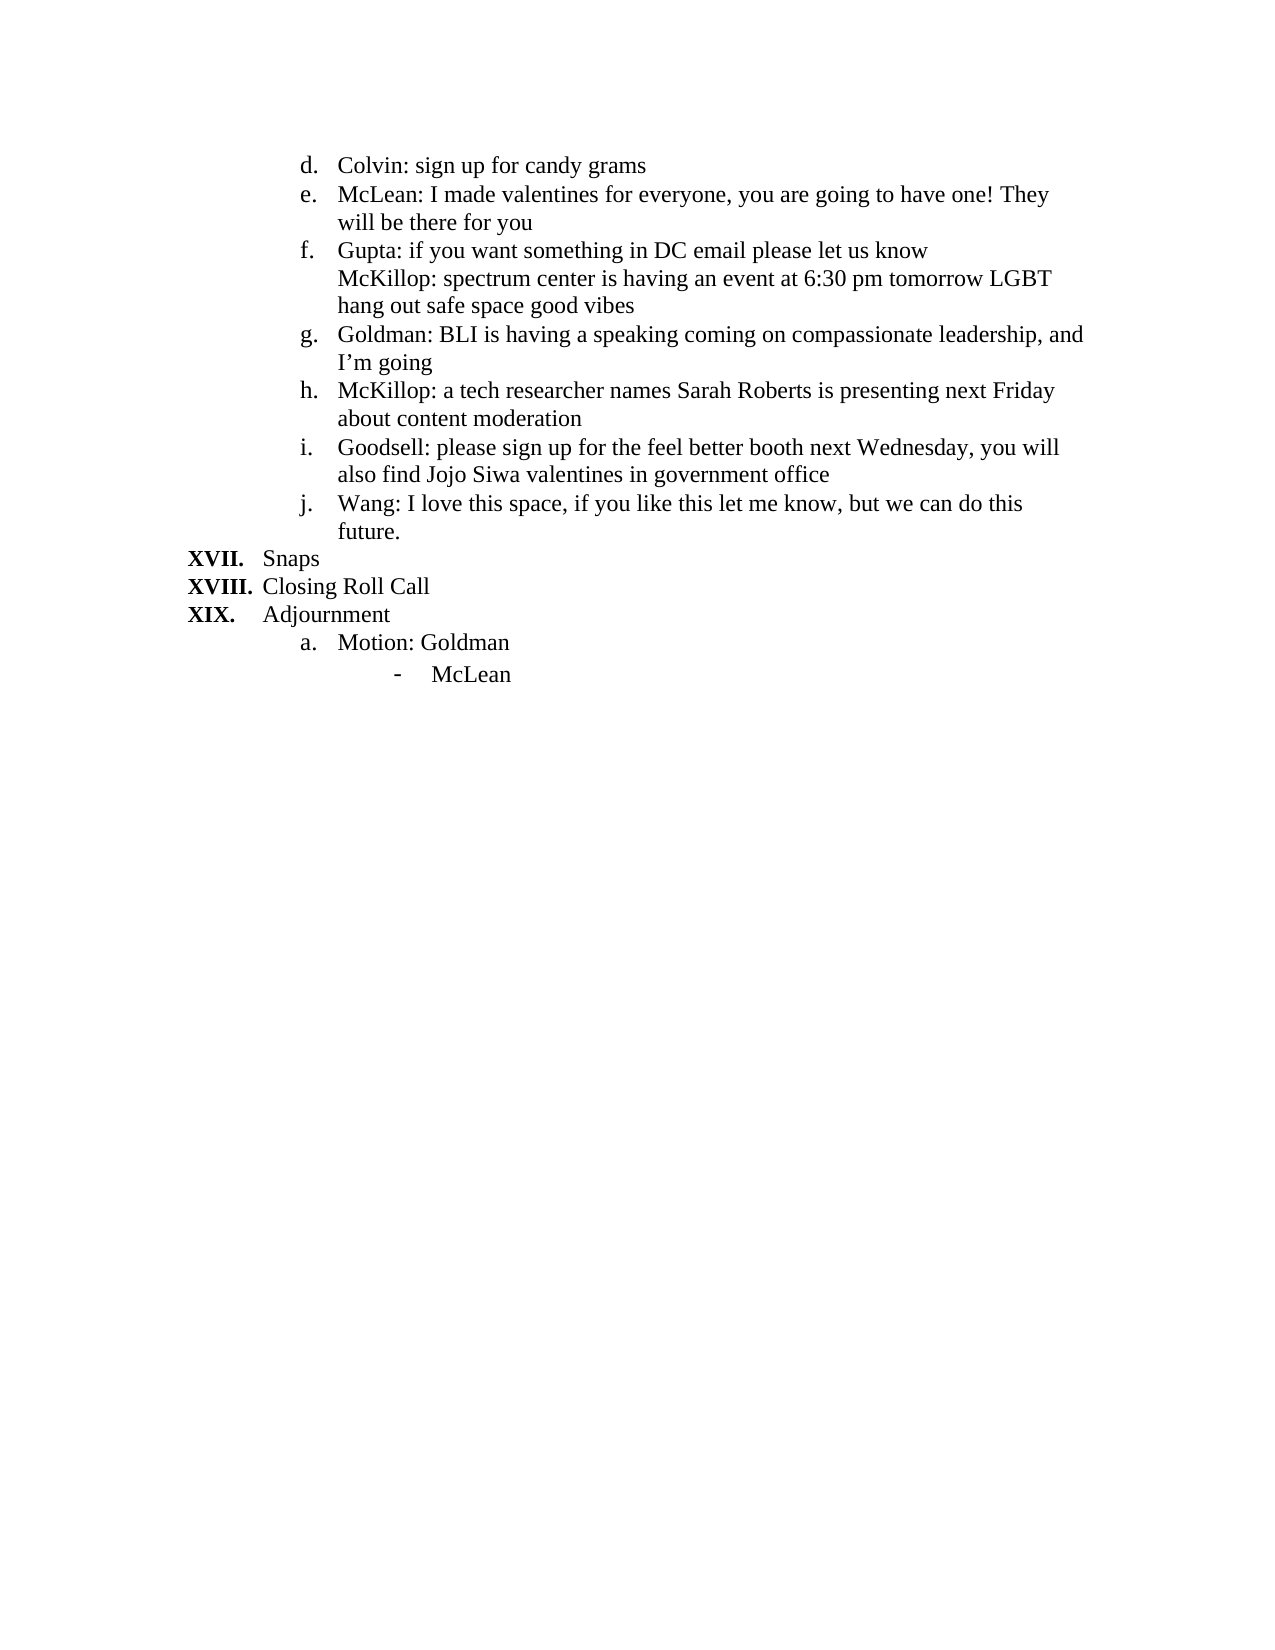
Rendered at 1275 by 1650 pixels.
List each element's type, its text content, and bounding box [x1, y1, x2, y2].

list McKillop: a tech researcher names Sarah Roberts is presenting next Friday about content moderation [300, 375, 1087, 432]
list Goodsell: please sign up for the feel better booth next Wednesday, you will also find Jojo Siwa valentines in government office [300, 432, 1087, 488]
list Colvin: sign up for candy grams [300, 150, 1087, 179]
list Wang: I love this space, if you like this let me know, but we can do this future. [300, 488, 1087, 544]
list Goldman: BLI is having a speaking coming on compassionate leadership, and I’m going [300, 319, 1087, 375]
list Adjournment [187, 600, 1087, 627]
list McLean [394, 656, 1087, 690]
list Closing Roll Call [187, 572, 1087, 600]
list Gupta: if you want something in DC email please let us know McKillop: spectrum center is having an event at 6:30 pm tomorrow LGBT hang out safe space good vibes [300, 235, 1087, 319]
list Motion: Goldman [300, 627, 1087, 656]
list Snaps [187, 544, 1087, 572]
list McLean: I made valentines for everyone, you are going to have one! They will be there for you [300, 179, 1087, 235]
